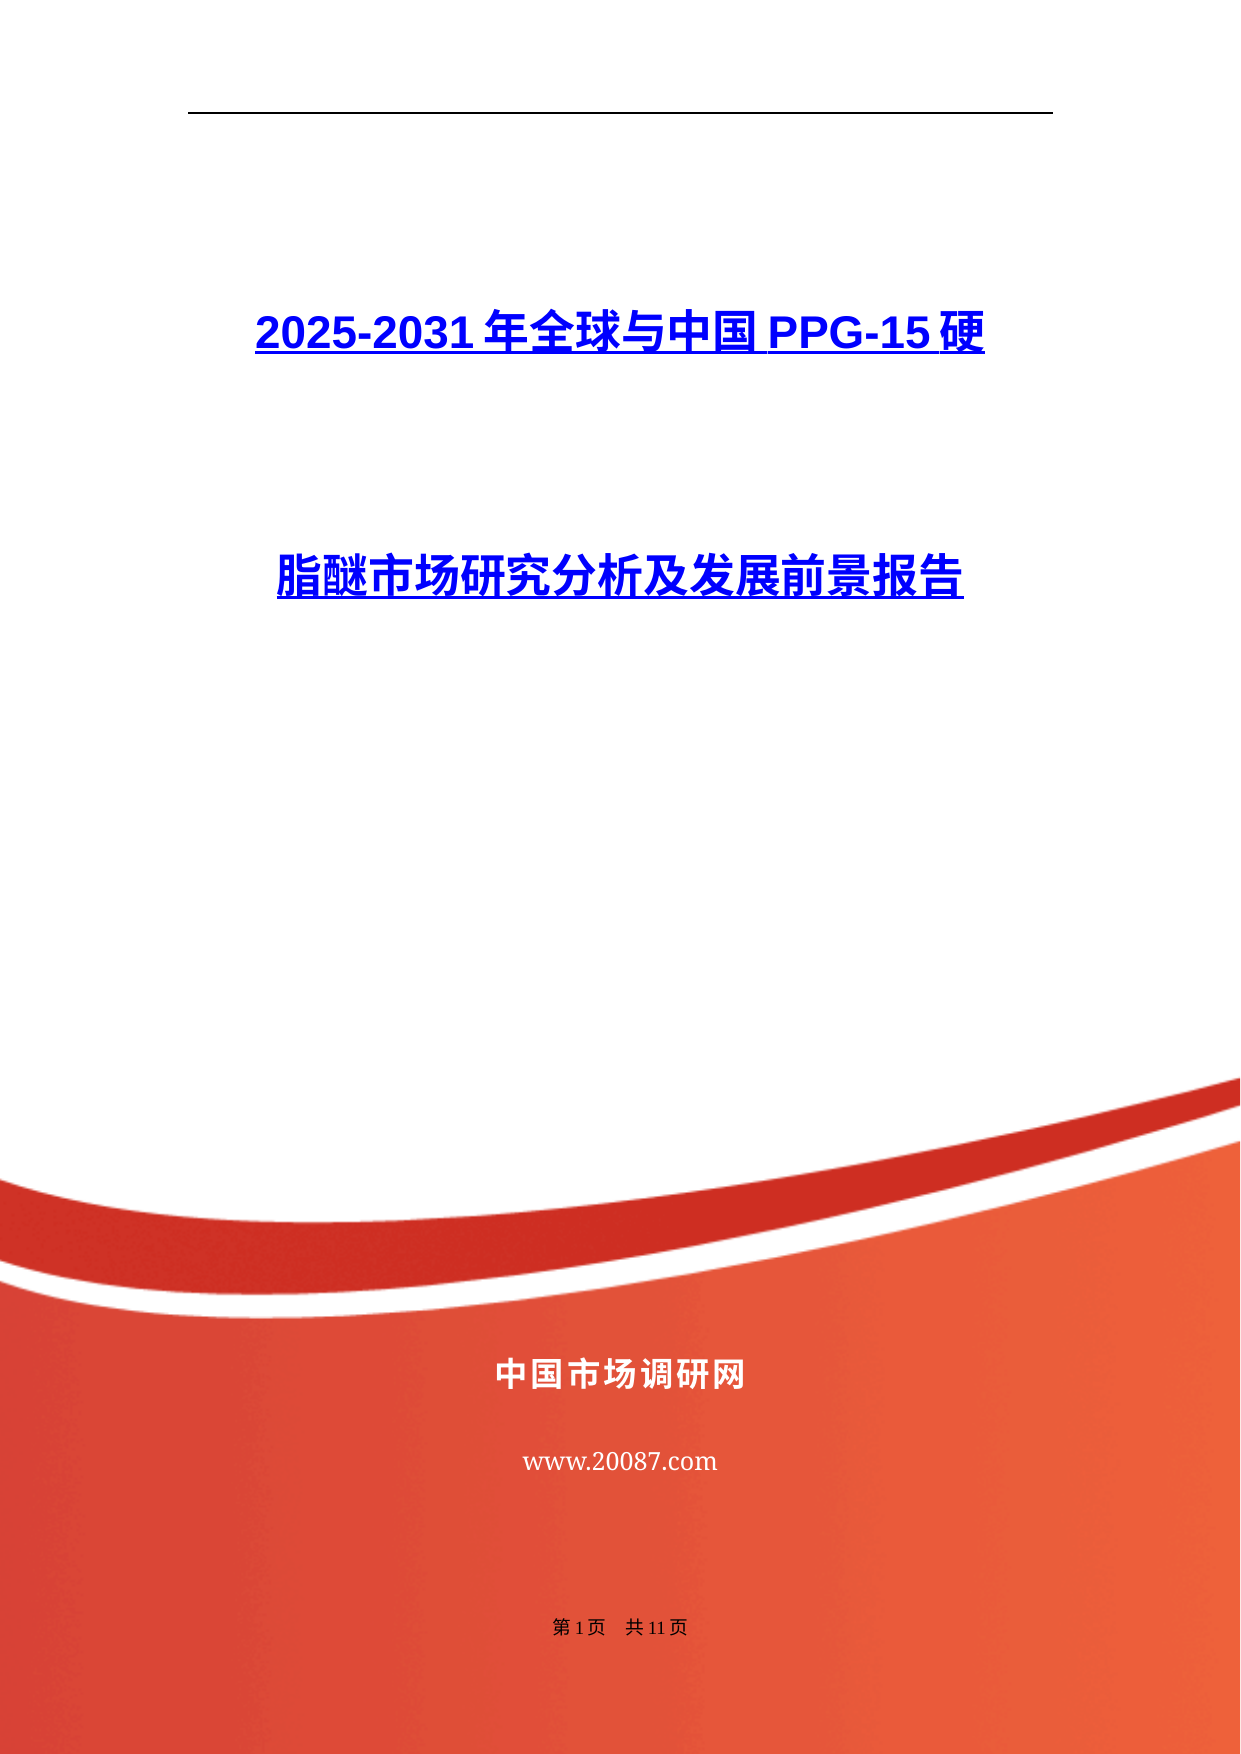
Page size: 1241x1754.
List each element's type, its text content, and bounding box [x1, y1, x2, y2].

table_header 2025-2031年全球与中国PPG-15硬脂醚市场研究分析及发展前景报告 [188, 207, 1053, 773]
text www.20087.com [187, 1428, 1053, 1493]
subtitle 中国市场调研网 [187, 1339, 1053, 1404]
picture [0, 1006, 1241, 1754]
